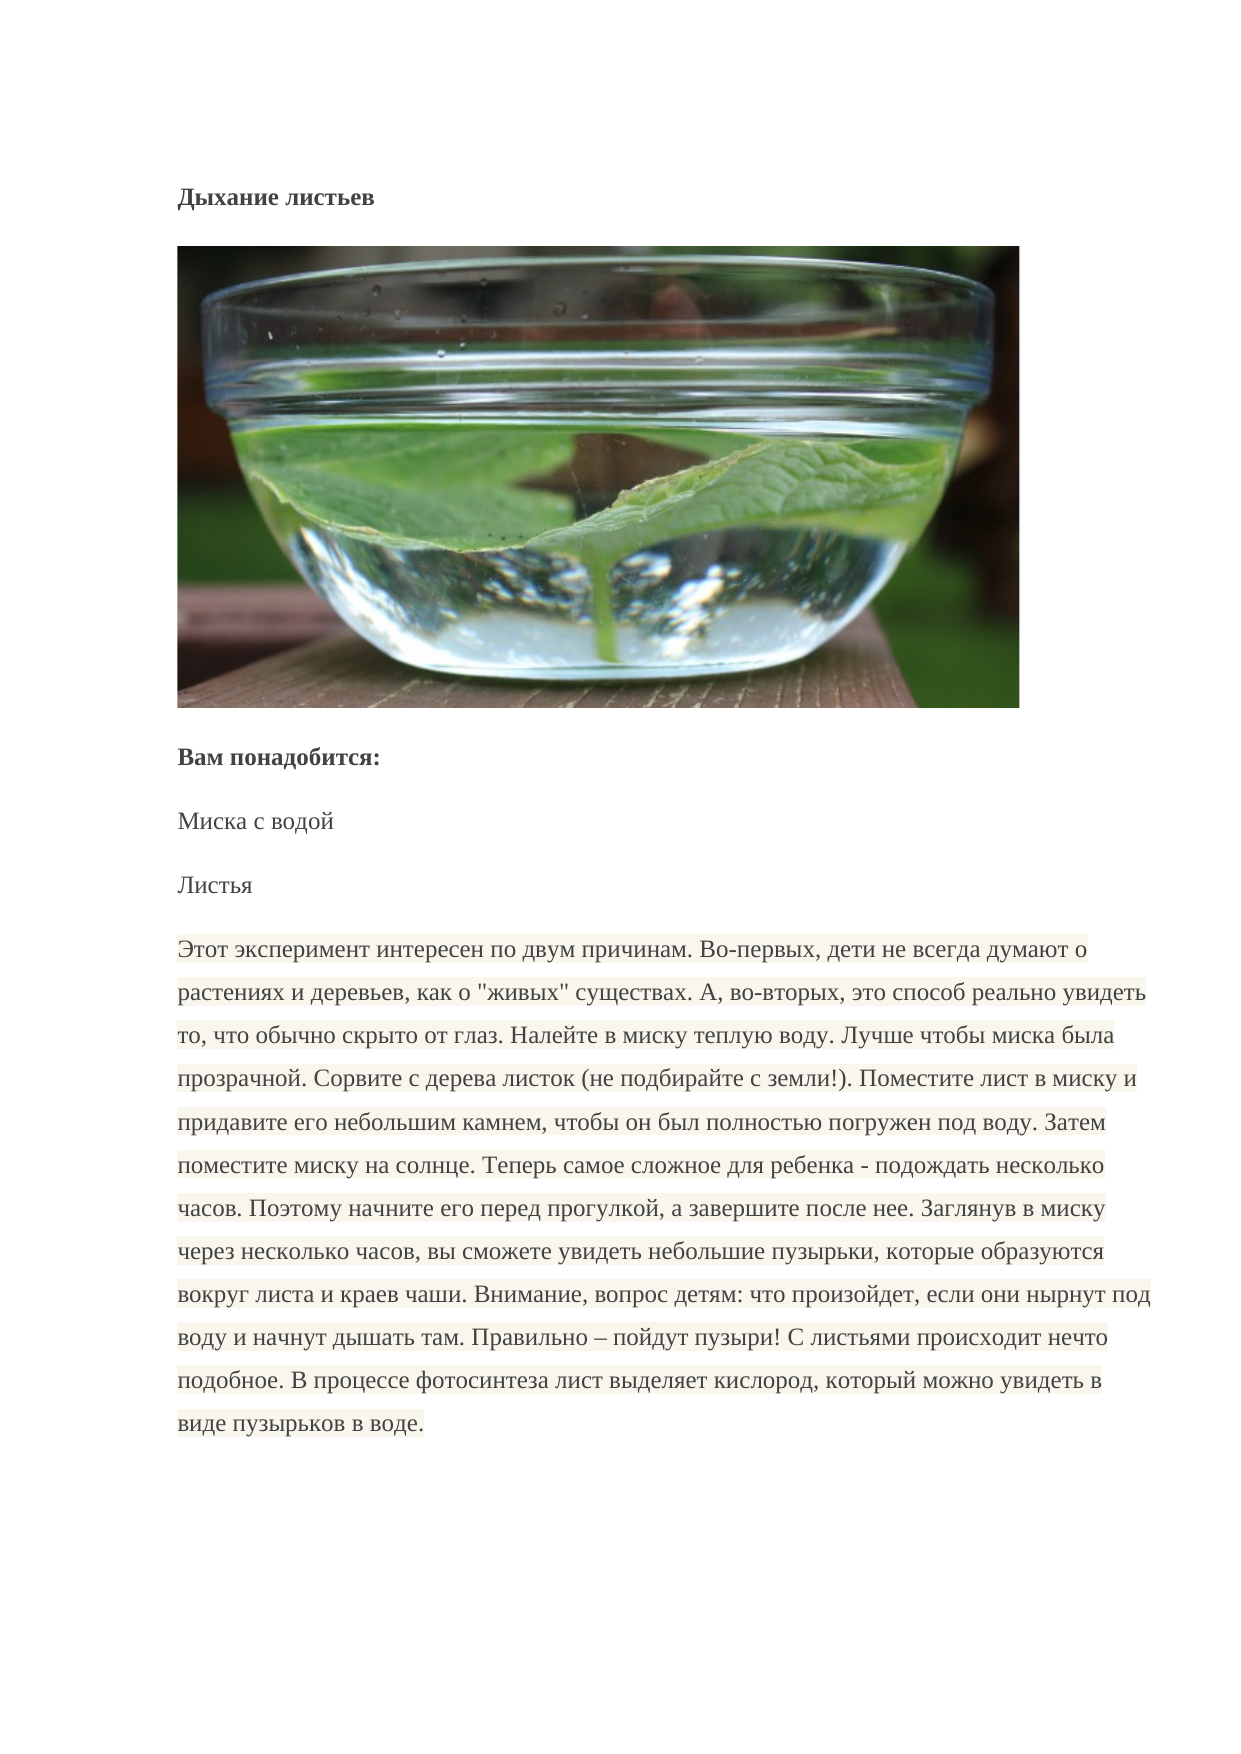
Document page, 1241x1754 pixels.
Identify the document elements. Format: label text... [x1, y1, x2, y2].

text Листья [177, 870, 1152, 899]
text Этот эксперимент интересен по двум причинам. Во-первых, дети не всегда думают о растениях и деревьев, как о "живых" существах. А, во-вторых, это способ реально увидеть то, что обычно скрыто от глаз. Налейте в миску теплую воду. Лучше чтобы миска была прозрачной. Сорвите с дерева листок (не подбирайте с земли!). Поместите лист в миску и придавите его небольшим камнем, чтобы он был полностью погружен под воду. Затем поместите миску на солнце. Теперь самое сложное для ребенка - подождать несколько часов. Поэтому начните его перед прогулкой, а завершите после нее. Заглянув в миску через несколько часов, вы сможете увидеть небольшие пузырьки, которые образуются вокруг листа и краев чаши. Внимание, вопрос детям: что произойдет, если они нырнут под воду и начнут дышать там. Правильно – пойдут пузыри! С листьями происходит нечто подобное. В процессе фотосинтеза лист выделяет кислород, который можно увидеть в виде пузырьков в воде. [177, 934, 1152, 1479]
text Миска с водой [177, 806, 1152, 835]
text Вам понадобится: [177, 742, 1152, 771]
text Дыхание листьев [177, 182, 1152, 211]
picture [177, 246, 1020, 708]
